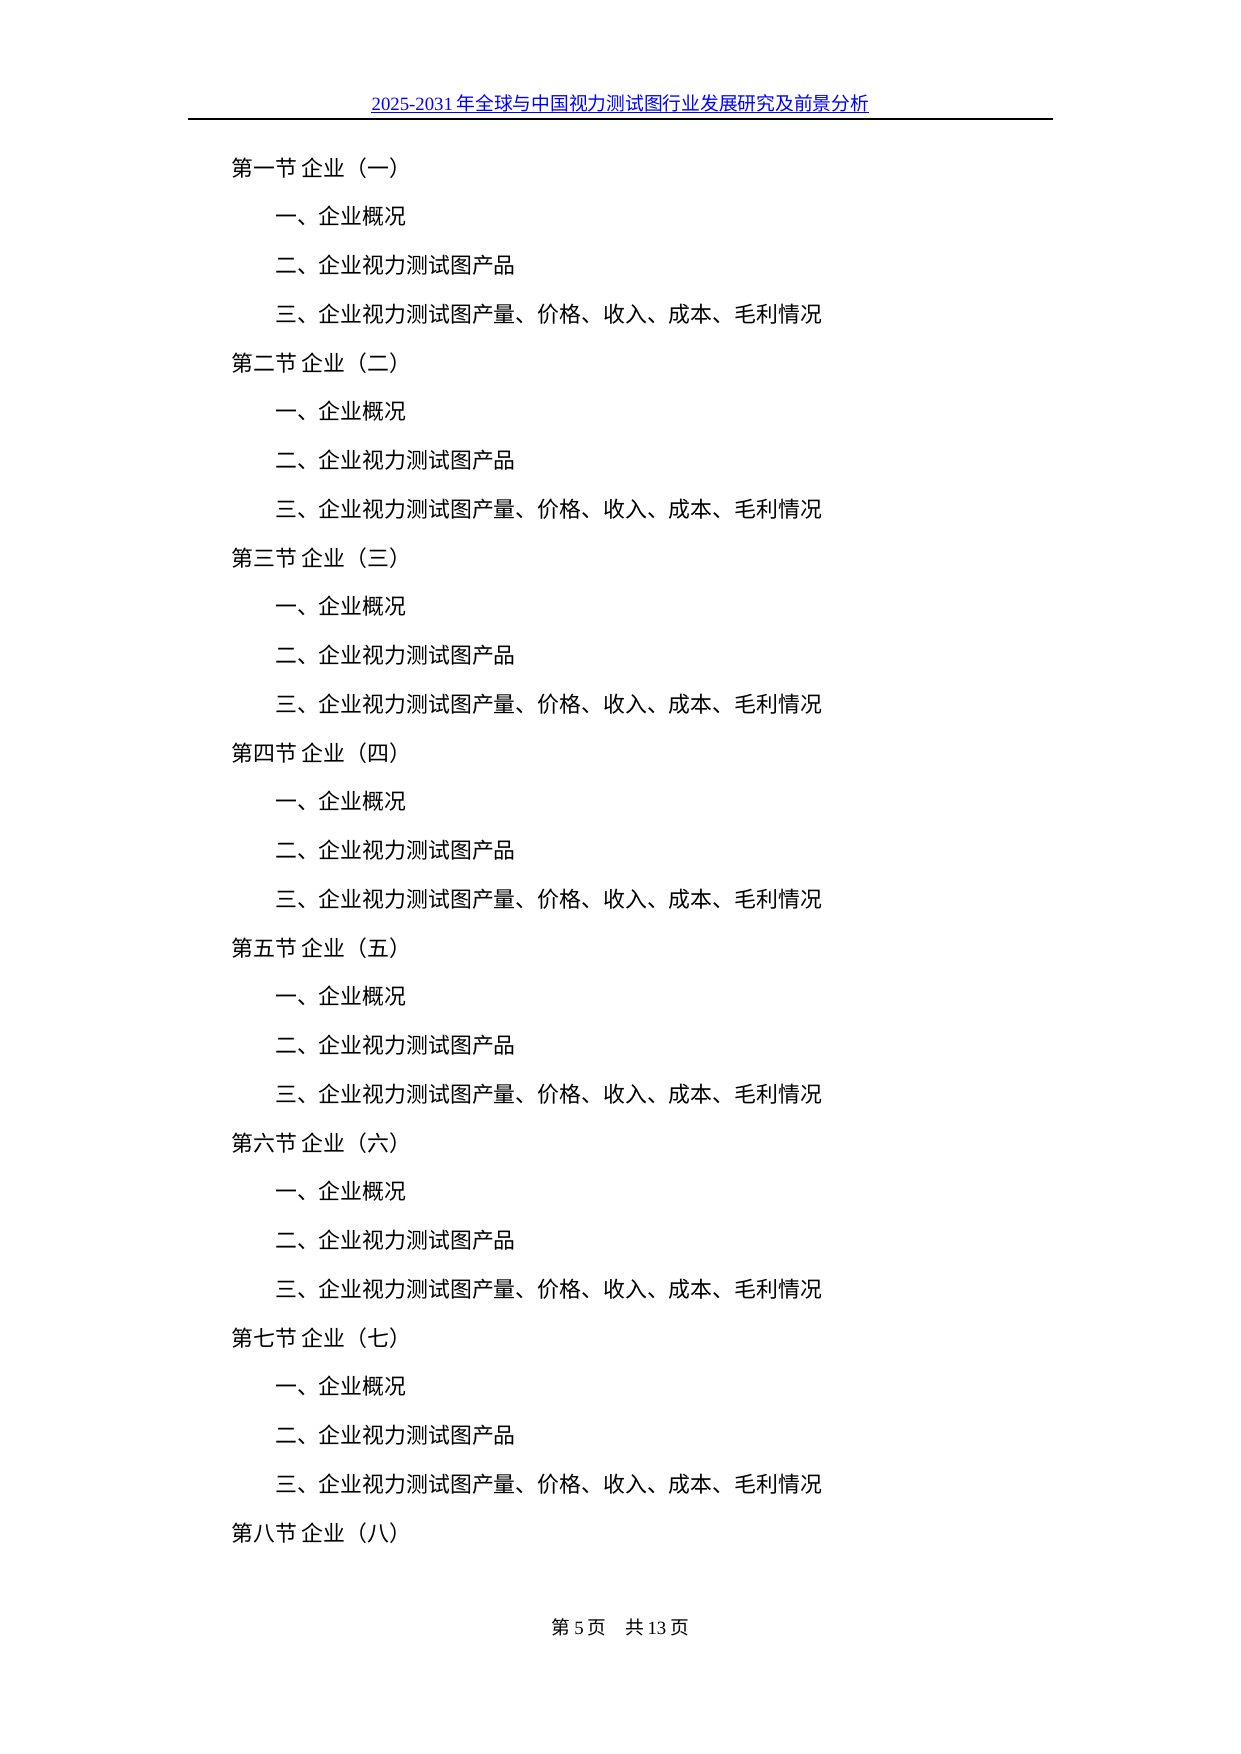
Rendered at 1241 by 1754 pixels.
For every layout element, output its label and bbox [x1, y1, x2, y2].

text [187, 150, 1053, 1548]
